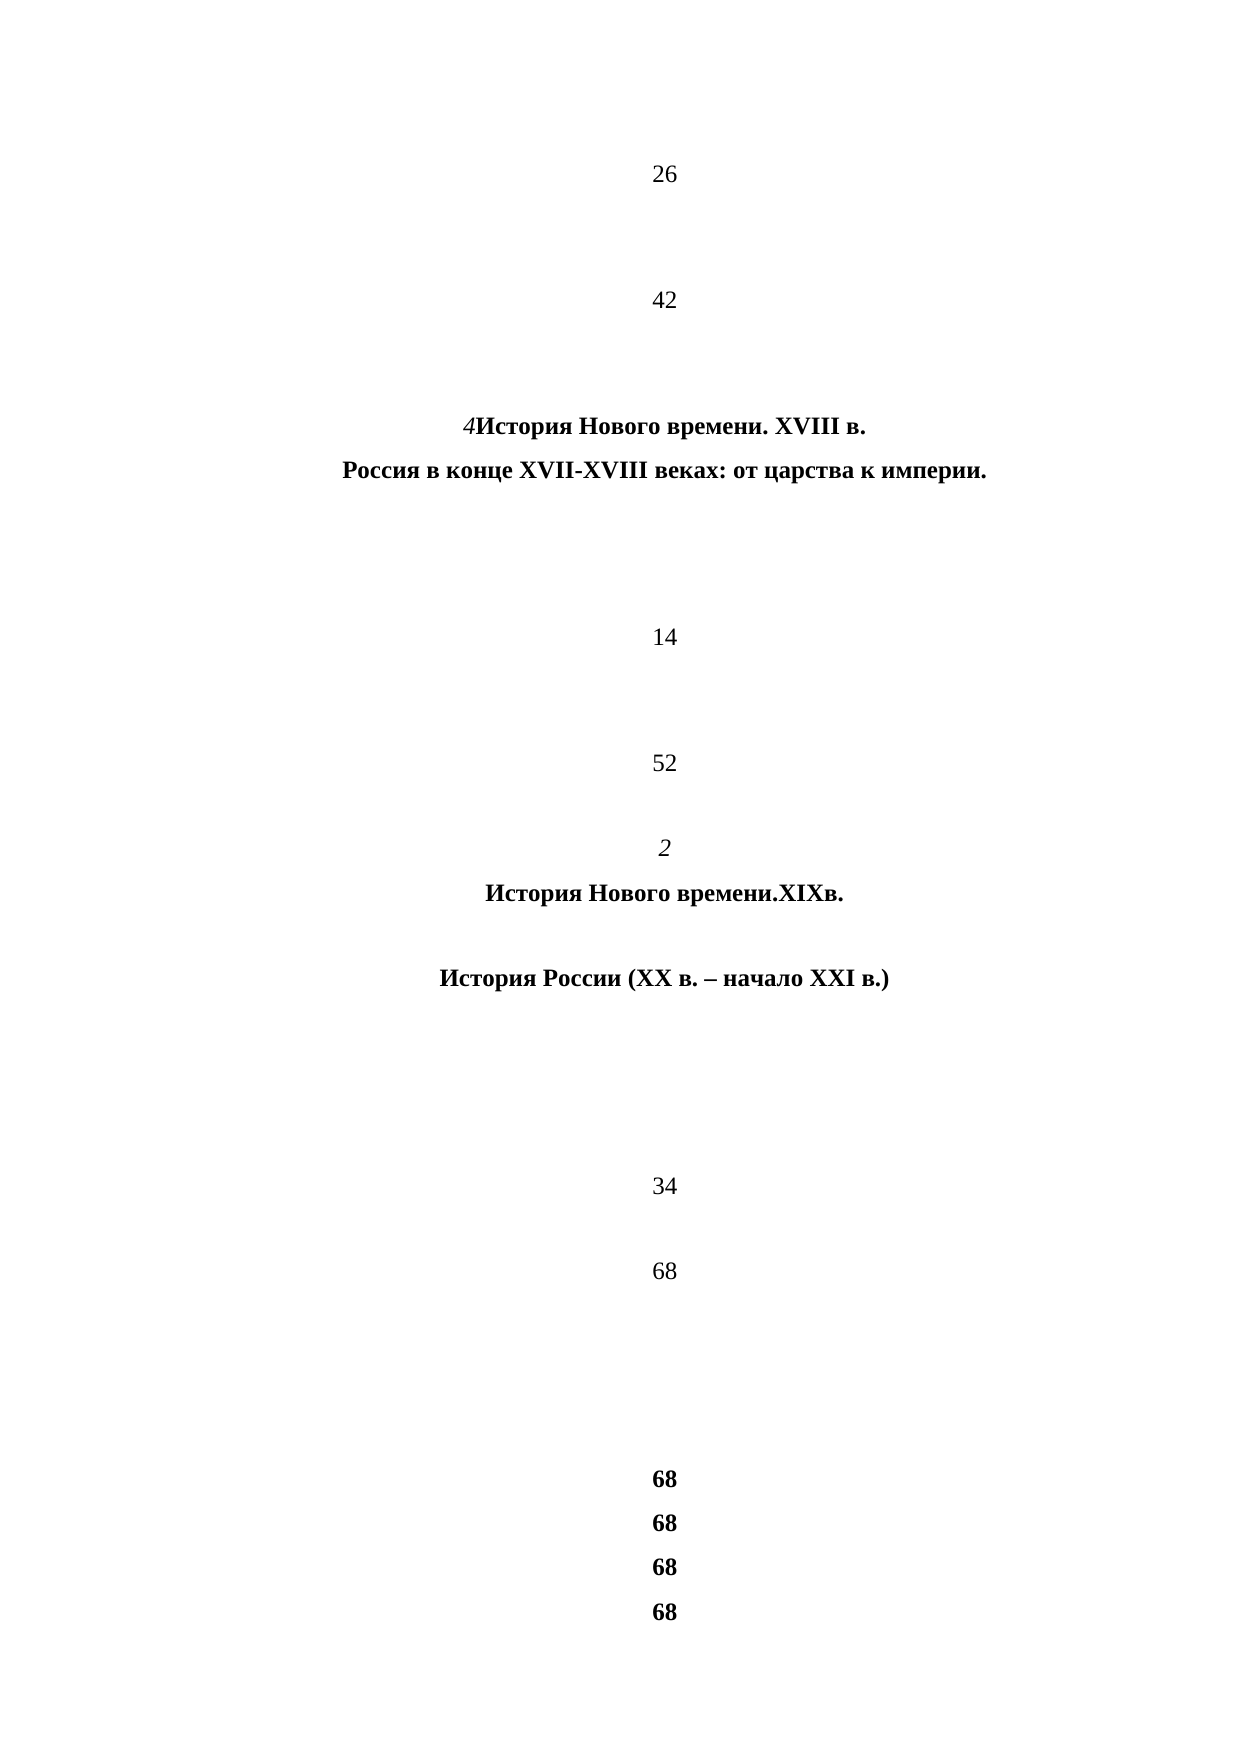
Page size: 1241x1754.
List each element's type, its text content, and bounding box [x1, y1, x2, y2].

text История России (XX в. – начало XXI в.) [177, 963, 1152, 992]
text 42 [177, 285, 1152, 314]
text 68 [177, 1464, 1152, 1492]
text 68 [177, 1552, 1152, 1581]
text 2 [177, 833, 1152, 862]
text 26 [177, 159, 1152, 188]
text 14 [177, 622, 1152, 651]
text 34 [177, 1171, 1152, 1199]
text 52 [177, 748, 1152, 777]
text История Нового времени.XIXв. [177, 878, 1152, 907]
text Россия в конце XVII-XVIII веках: от царства к империи. [177, 455, 1152, 484]
text 4История Нового времени. XVIII в. [177, 411, 1152, 440]
text 68 [177, 1597, 1152, 1626]
text 68 [177, 1256, 1152, 1285]
text 68 [177, 1508, 1152, 1537]
